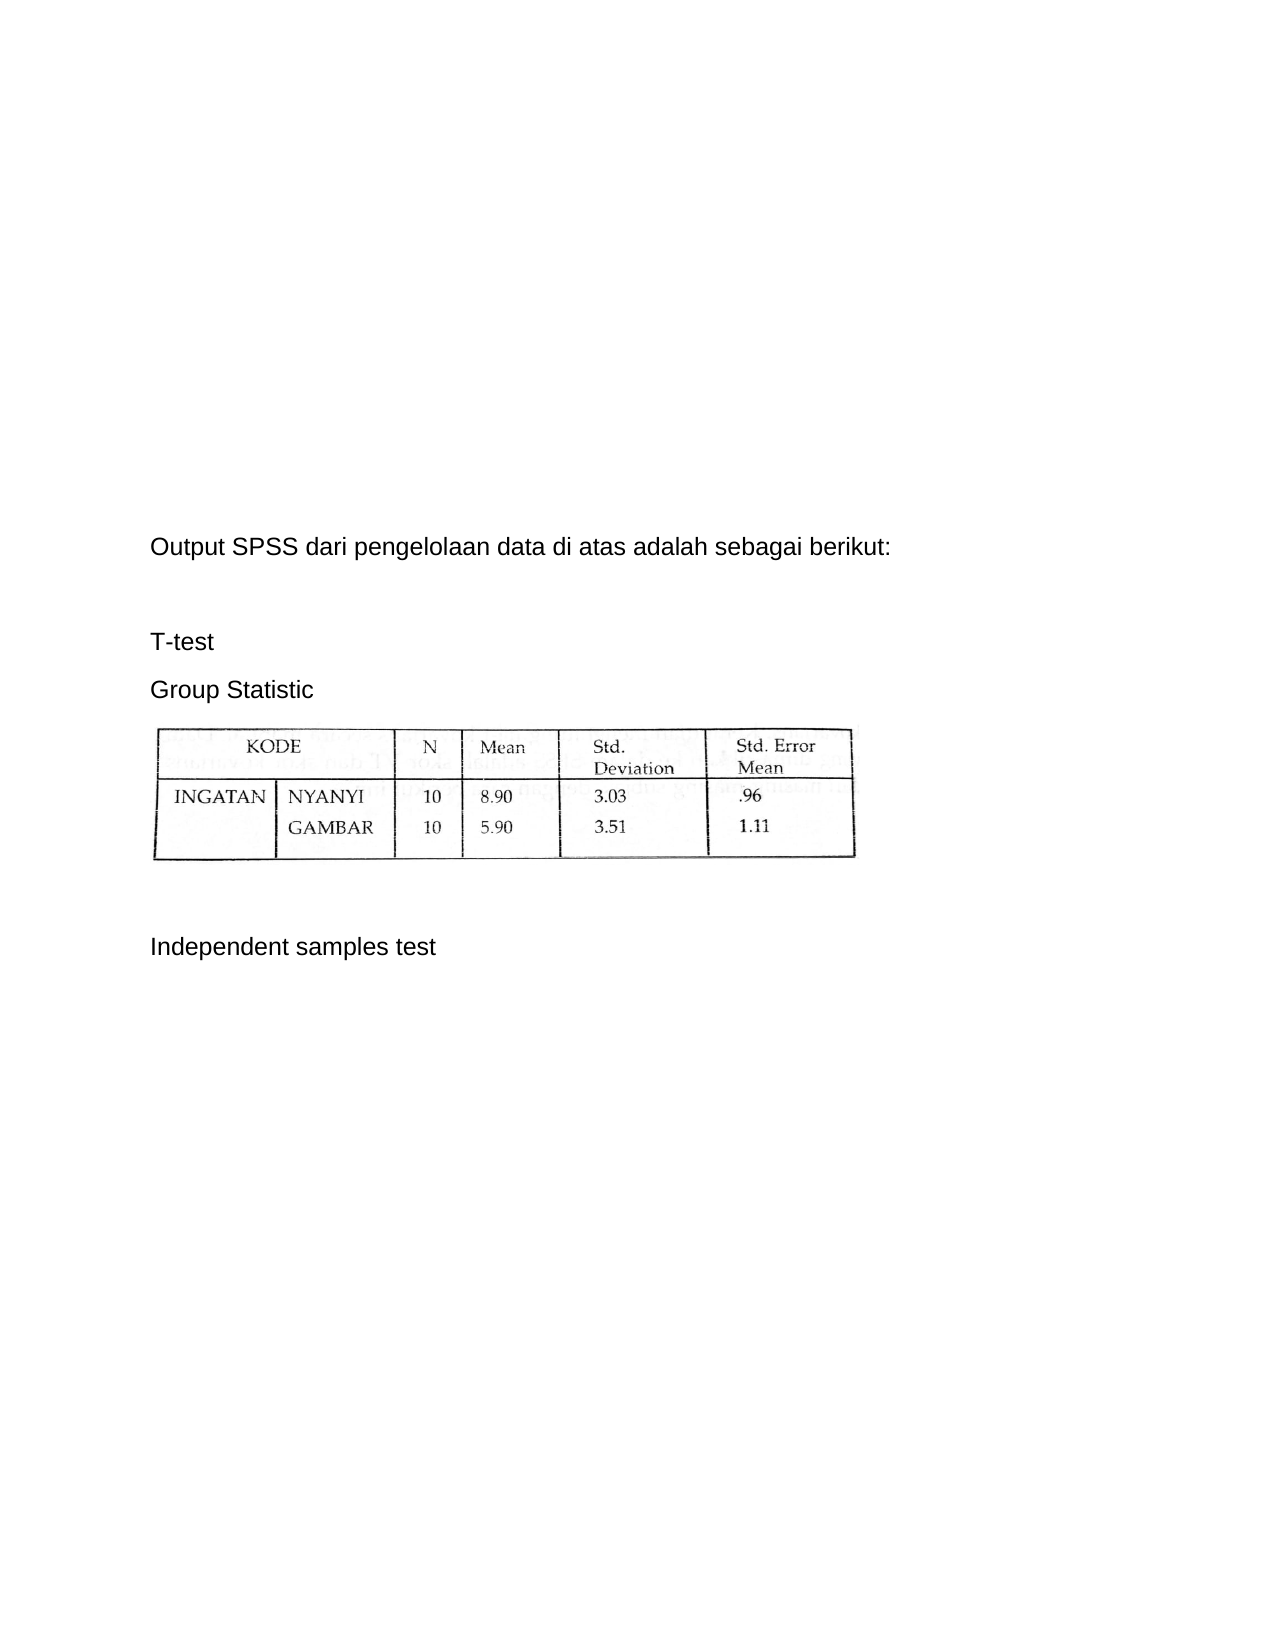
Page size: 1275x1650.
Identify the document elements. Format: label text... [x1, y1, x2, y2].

text Independent samples test [150, 931, 1125, 960]
text Output SPSS dari pengelolaan data di atas adalah sebagai berikut: [150, 532, 1125, 560]
text Group Statistic [150, 675, 1125, 703]
picture [150, 722, 860, 865]
text T-test [150, 627, 1125, 656]
